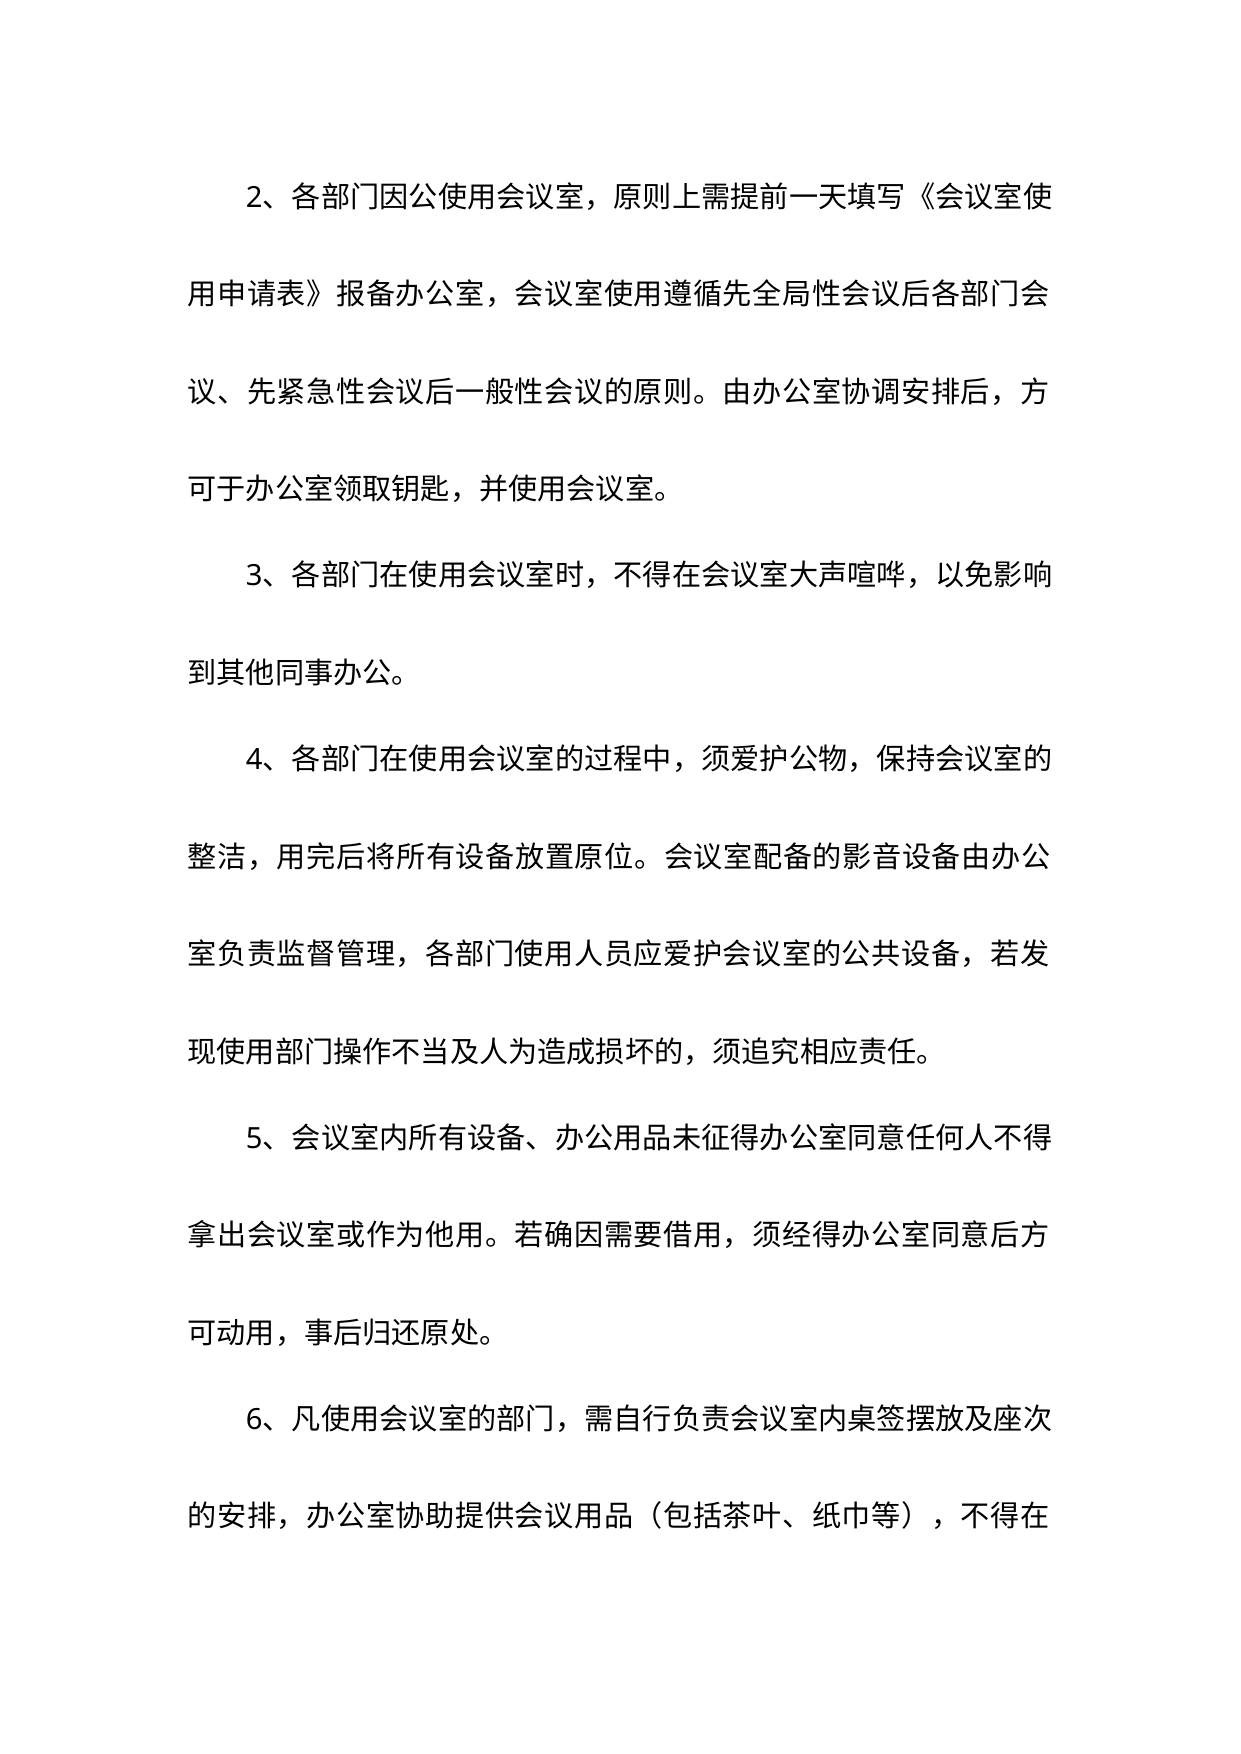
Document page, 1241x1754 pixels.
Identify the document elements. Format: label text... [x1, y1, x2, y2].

list 3、各部门在使用会议室时，不得在会议室大声喧哗，以免影响到其他同事办公。 [187, 541, 1053, 703]
list 2、各部门因公使用会议室，原则上需提前一天填写《会议室使用申请表》报备办公室，会议室使用遵循先全局性会议后各部门会议、先紧急性会议后一般性会议的原则。由办公室协调安排后，方可于办公室领取钥匙，并使用会议室。 [187, 162, 1053, 519]
list 5、会议室内所有设备、办公用品未征得办公室同意任何人不得拿出会议室或作为他用。若确因需要借用，须经得办公室同意后方可动用，事后归还原处。 [187, 1103, 1053, 1363]
list 4、各部门在使用会议室的过程中，须爱护公物，保持会议室的整洁，用完后将所有设备放置原位。会议室配备的影音设备由办公室负责监督管理，各部门使用人员应爱护会议室的公共设备，若发现使用部门操作不当及人为造成损坏的，须追究相应责任。 [187, 724, 1053, 1082]
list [187, 1384, 1053, 1547]
